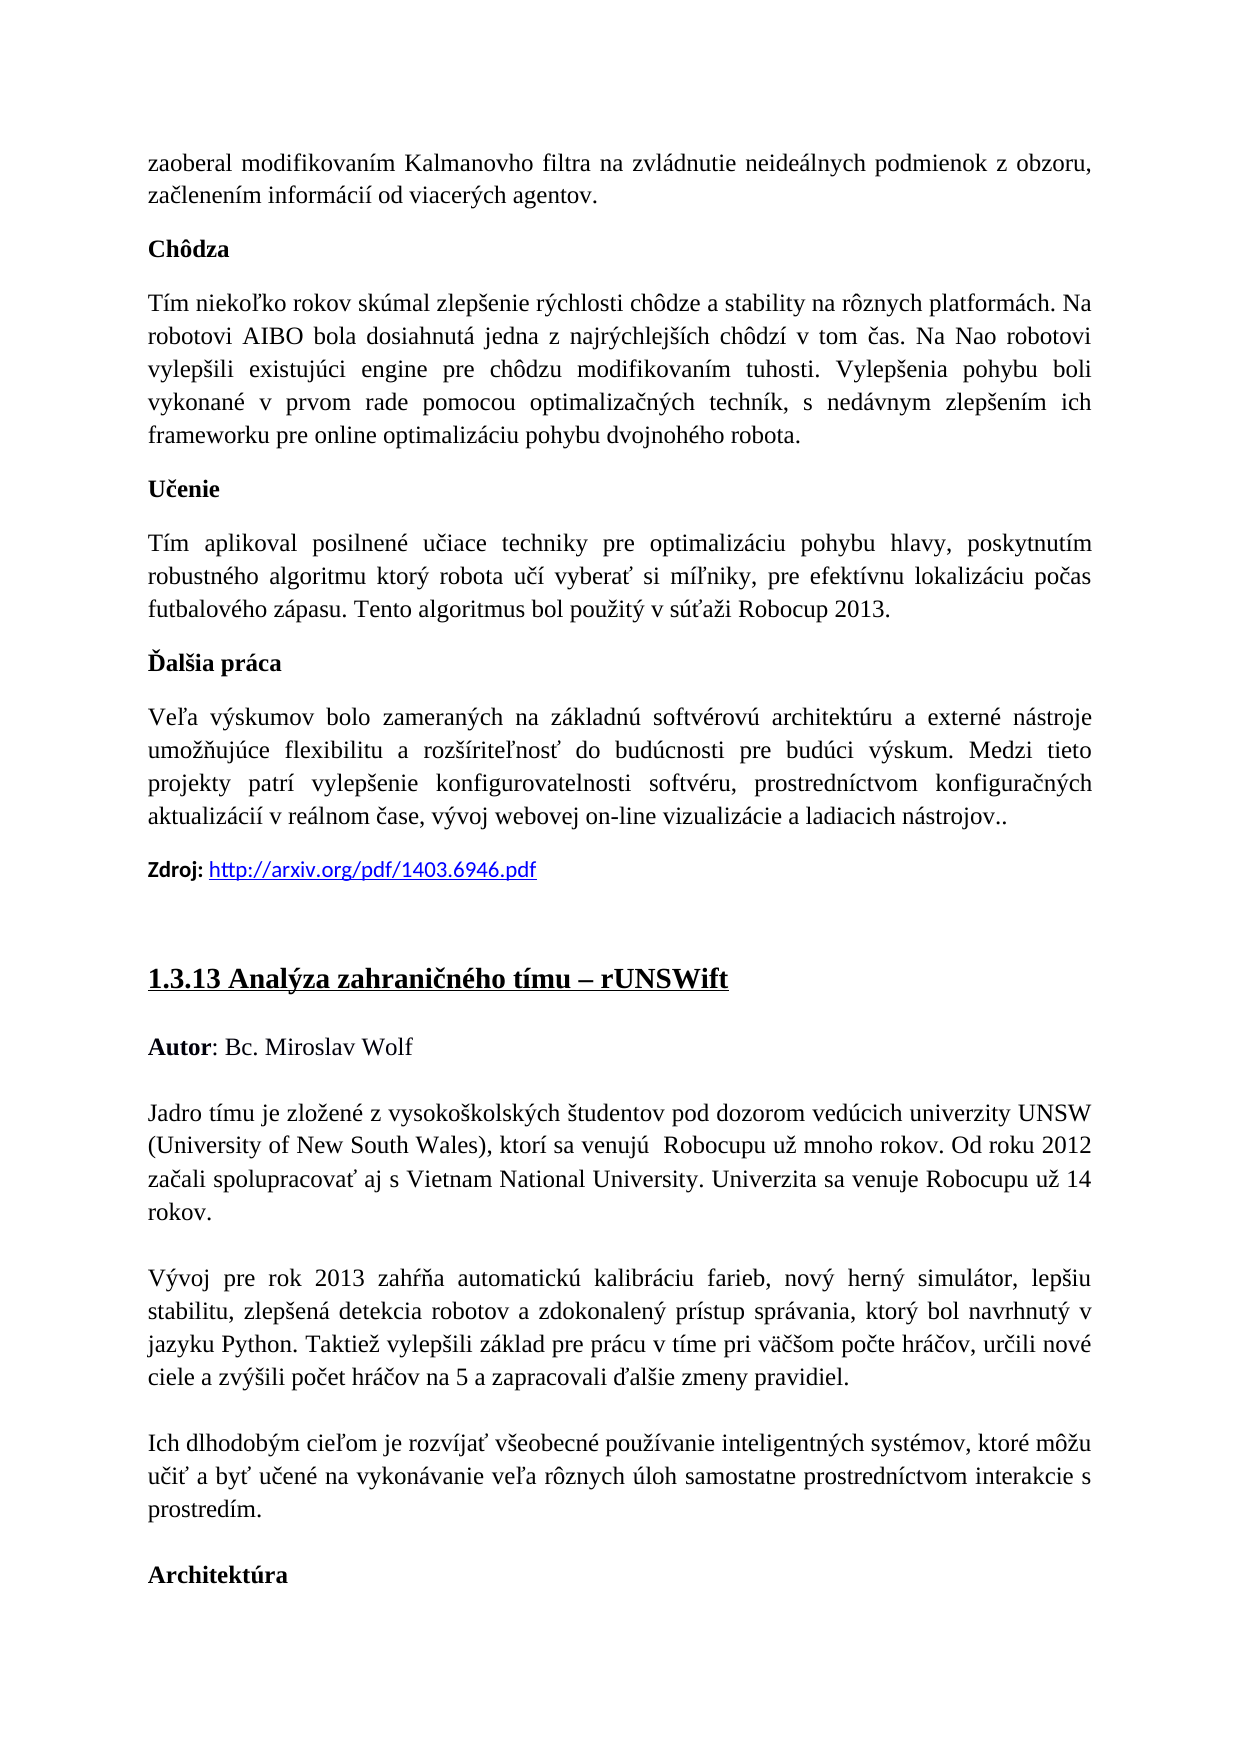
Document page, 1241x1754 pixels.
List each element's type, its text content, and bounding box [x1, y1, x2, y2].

text Tím aplikoval posilnené učiace techniky pre optimalizáciu pohybu hlavy, poskytnutím robustného algoritmu ktorý robota učí vyberať si míľniky, pre efektívnu lokalizáciu počas futbalového zápasu. Tento algoritmus bol použitý v súťaži Robocup 2013. [148, 528, 1093, 623]
text Tím niekoľko rokov skúmal zlepšenie rýchlosti chôdze a stability na rôznych platformách. Na robotovi AIBO bola dosiahnutá jedna z najrýchlejších chôdzí v tom čas. Na Nao robotovi vylepšili existujúci engine pre chôdzu modifikovaním tuhosti. Vylepšenia pohybu boli vykonané v prvom rade pomocou optimalizačných techník, s nedávnym zlepšením ich frameworku pre online optimalizáciu pohybu dvojnohého robota. [148, 288, 1093, 449]
text Učenie [148, 474, 1093, 503]
text Veľa výskumov bolo zameraných na základnú softvérovú architektúru a externé nástroje umožňujúce flexibilitu a rozšíriteľnosť do budúcnosti pre budúci výskum. Medzi tieto projekty patrí vylepšenie konfigurovatelnosti softvéru, prostredníctvom konfiguračných aktualizácií v reálnom čase, vývoj webovej on-line vizualizácie a ladiacich nástrojov.. [148, 702, 1093, 830]
title Vývoj pre rok 2013 zahŕňa automatickú kalibráciu farieb, nový herný simulátor, lepšiu stabilitu, zlepšená detekcia robotov a zdokonalený prístup správania, ktorý bol navrhnutý v jazyku Python. Taktiež vylepšili základ pre prácu v tíme pri väčšom počte hráčov, určili nové ciele a zvýšili počet hráčov na 5 a zapracovali ďalšie zmeny pravidiel. [148, 1263, 1093, 1391]
title Jadro tímu je zložené z vysokoškolských študentov pod dozorom vedúcich univerzity UNSW (University of New South Wales), ktorí sa venujú Robocupu už mnoho rokov. Od roku 2012 začali spolupracovať aj s Vietnam National University. Univerzita sa venuje Robocupu už 14 rokov. [148, 1098, 1093, 1225]
text Zdroj: http://arxiv.org/pdf/1403.6946.pdf [148, 855, 1093, 883]
text 1.3.13 Analýza zahraničného tímu – rUNSWift [148, 961, 1093, 994]
text Autor: Bc. Miroslav Wolf [148, 1032, 1093, 1060]
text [148, 148, 1093, 209]
title Ich dlhodobým cieľom je rozvíjať všeobecné používanie inteligentných systémov, ktoré môžu učiť a byť učené na vykonávanie veľa rôznych úloh samostatne prostredníctvom interakcie s prostredím. [148, 1428, 1093, 1523]
text Chôdza [148, 234, 1093, 263]
title Architektúra [148, 1560, 1093, 1589]
text Ďalšia práca [148, 648, 1093, 677]
